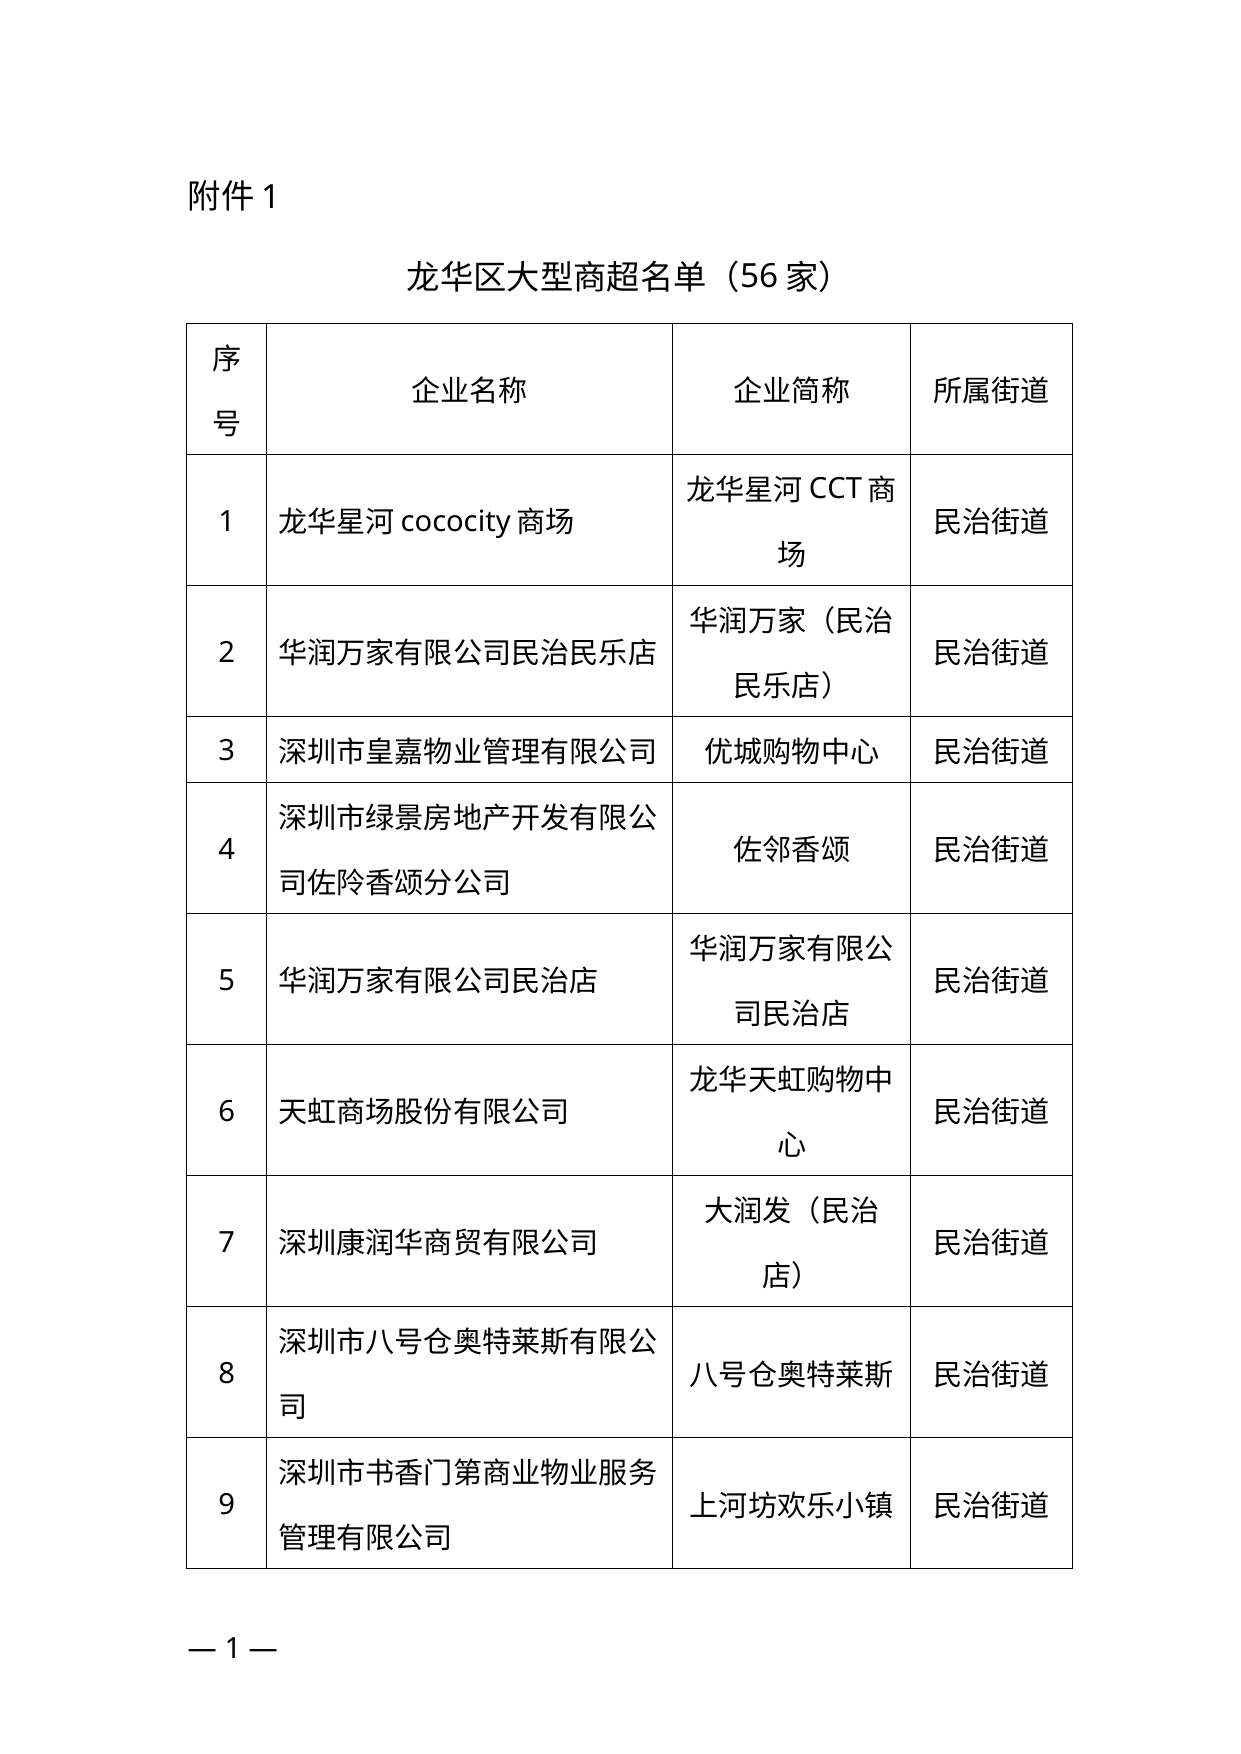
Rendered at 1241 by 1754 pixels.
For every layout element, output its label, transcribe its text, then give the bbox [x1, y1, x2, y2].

table_cell 序号 [187, 324, 266, 454]
table_cell 民治街道 [911, 1045, 1072, 1175]
table_cell 佐邻香颂 [673, 783, 910, 913]
table_cell 民治街道 [911, 1176, 1072, 1306]
table_cell 8 [187, 1307, 266, 1437]
table_cell 深圳市八号仓奥特莱斯有限公司 [267, 1307, 672, 1437]
table_cell 华润万家有限公司民治店 [673, 914, 910, 1044]
table_cell 华润万家有限公司民治店 [267, 914, 672, 1044]
table_header 龙华区大型商超名单（56家） [186, 227, 1072, 323]
table_cell 优城购物中心 [673, 717, 910, 782]
table_cell 深圳市绿景房地产开发有限公司佐阾香颂分公司 [267, 783, 672, 913]
table_cell 6 [187, 1045, 266, 1175]
table_cell 华润万家（民治民乐店） [673, 586, 910, 716]
table_cell 八号仓奥特莱斯 [673, 1307, 910, 1437]
table_cell 5 [187, 914, 266, 1044]
table_cell 上河坊欢乐小镇 [673, 1438, 910, 1568]
table_cell 民治街道 [911, 586, 1072, 716]
table_cell 民治街道 [911, 455, 1072, 585]
table_cell 华润万家有限公司民治民乐店 [267, 586, 672, 716]
table_cell 企业名称 [267, 324, 672, 454]
table_cell 所属街道 [911, 324, 1072, 454]
table_cell 民治街道 [911, 783, 1072, 913]
table_cell 深圳市书香门第商业物业服务管理有限公司 [267, 1438, 672, 1568]
table_cell 民治街道 [911, 914, 1072, 1044]
table_cell 9 [187, 1438, 266, 1568]
table_cell 民治街道 [911, 1307, 1072, 1437]
table_cell 3 [187, 717, 266, 782]
text 附件1 [187, 162, 1053, 227]
table_cell 深圳市皇嘉物业管理有限公司 [267, 717, 672, 782]
table_cell 龙华天虹购物中心 [673, 1045, 910, 1175]
table_cell 天虹商场股份有限公司 [267, 1045, 672, 1175]
table_cell 深圳康润华商贸有限公司 [267, 1176, 672, 1306]
table_cell 企业简称 [673, 324, 910, 454]
table_cell 民治街道 [911, 1438, 1072, 1568]
table_cell 民治街道 [911, 717, 1072, 782]
table_cell 4 [187, 783, 266, 913]
table_cell 龙华星河cococity商场 [267, 455, 672, 585]
table_cell 1 [187, 455, 266, 585]
table_cell 龙华星河CCT商场 [673, 455, 910, 585]
table_cell 大润发（民治店） [673, 1176, 910, 1306]
table_cell 7 [187, 1176, 266, 1306]
table_cell 2 [187, 586, 266, 716]
